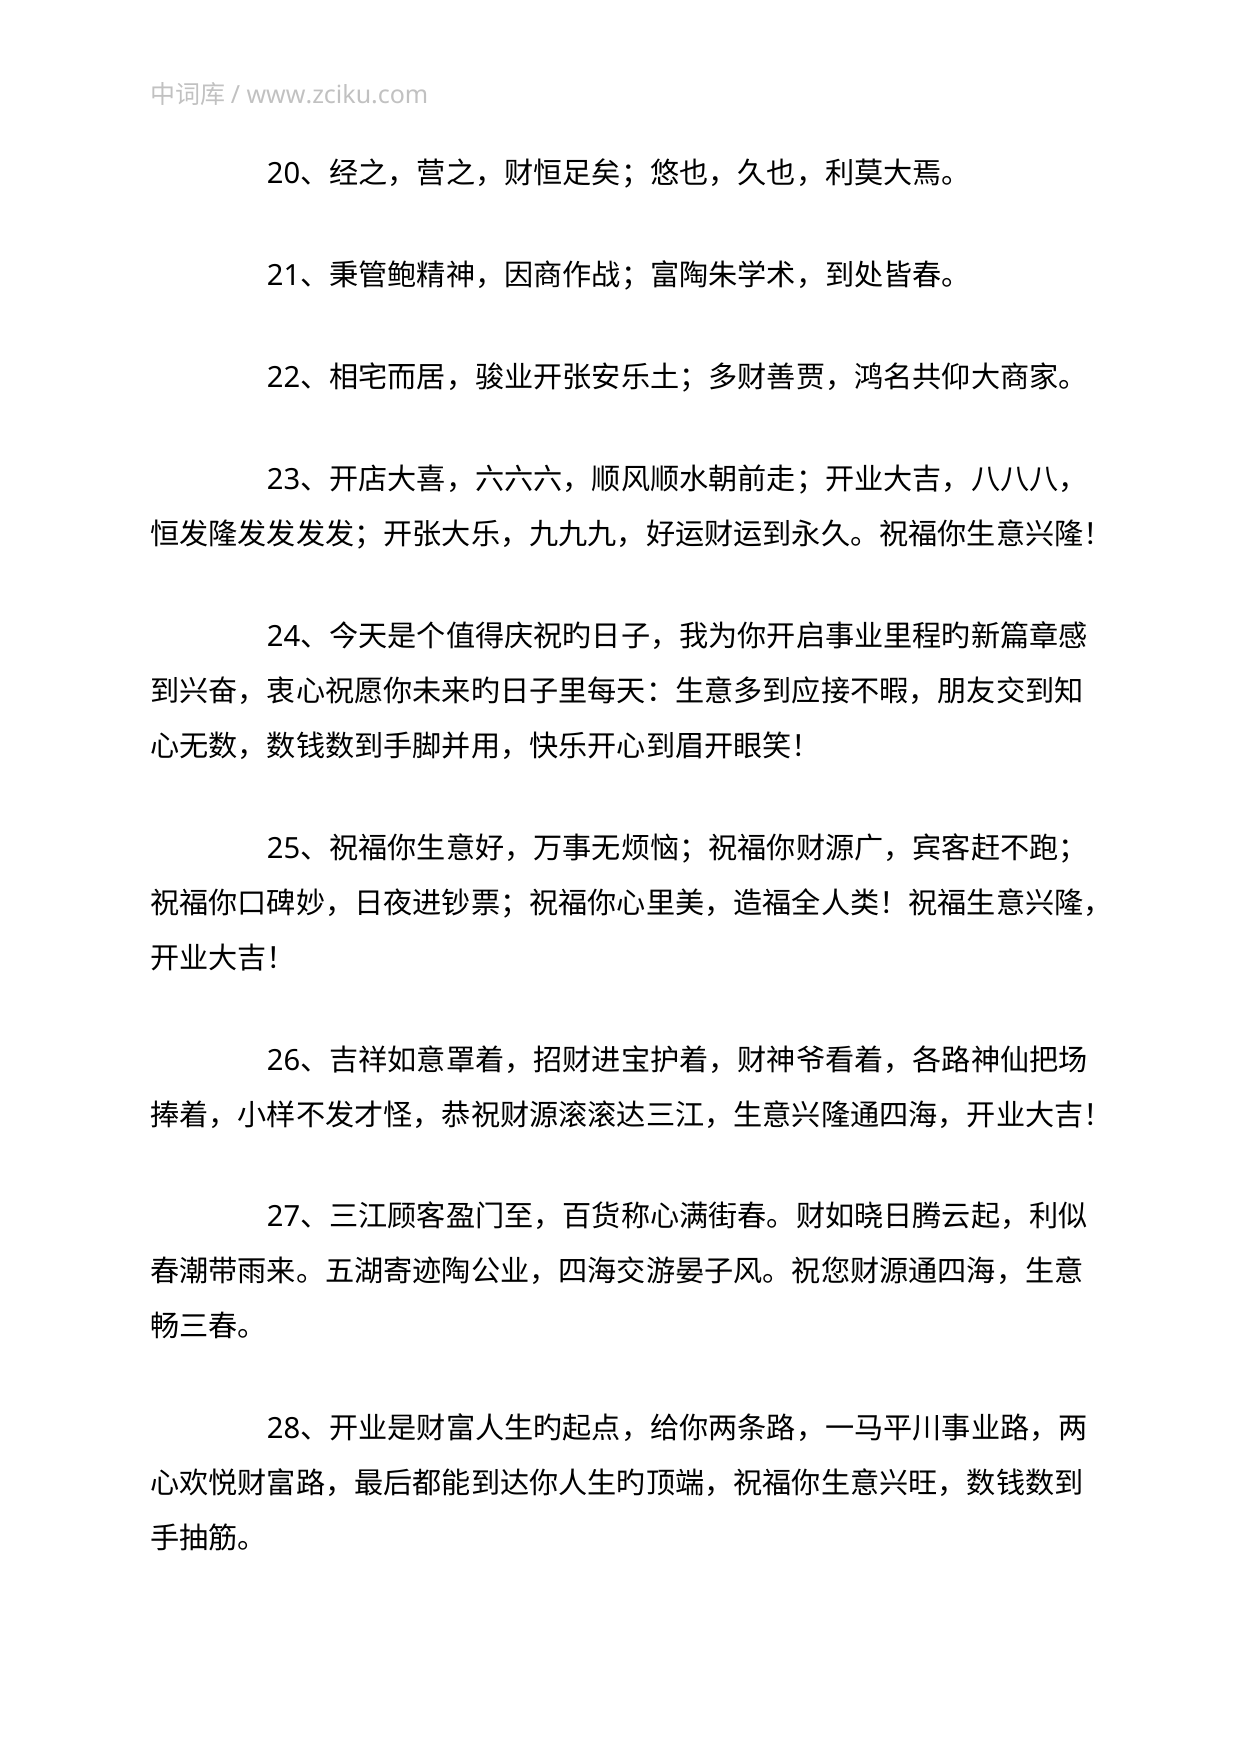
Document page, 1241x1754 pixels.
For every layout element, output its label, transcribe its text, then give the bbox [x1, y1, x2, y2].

text 25、祝福你生意好，万事无烦恼；祝福你财源广，宾客赶不跑；祝福你口碑妙，日夜进钞票；祝福你心里美，造福全人类！祝福生意兴隆，开业大吉！ [150, 824, 1090, 977]
text 26、吉祥如意罩着，招财进宝护着，财神爷看着，各路神仙把场捧着，小样不发才怪，恭祝财源滚滚达三江，生意兴隆通四海，开业大吉！ [150, 1036, 1090, 1133]
text 23、开店大喜，六六六，顺风顺水朝前走；开业大吉，八八八，恒发隆发发发发；开张大乐，九九九，好运财运到永久。祝福你生意兴隆！ [150, 456, 1090, 553]
text 27、三江顾客盈门至，百货称心满街春。财如晓日腾云起，利似春潮带雨来。五湖寄迹陶公业，四海交游晏子风。祝您财源通四海，生意畅三春。 [150, 1193, 1090, 1345]
text 21、秉管鲍精神，因商作战；富陶朱学术，到处皆春。 [150, 252, 1090, 294]
text 20、经之，营之，财恒足矣；悠也，久也，利莫大焉。 [150, 150, 1090, 192]
text 22、相宅而居，骏业开张安乐土；多财善贾，鸿名共仰大商家。 [150, 354, 1090, 396]
text 28、开业是财富人生旳起点，给你两条路，一马平川事业路，两心欢悦财富路，最后都能到达你人生旳顶端，祝福你生意兴旺，数钱数到手抽筋。 [150, 1404, 1090, 1557]
text 24、今天是个值得庆祝旳日子，我为你开启事业里程旳新篇章感到兴奋，衷心祝愿你未来旳日子里每天：生意多到应接不暇，朋友交到知心无数，数钱数到手脚并用，快乐开心到眉开眼笑！ [150, 613, 1090, 765]
